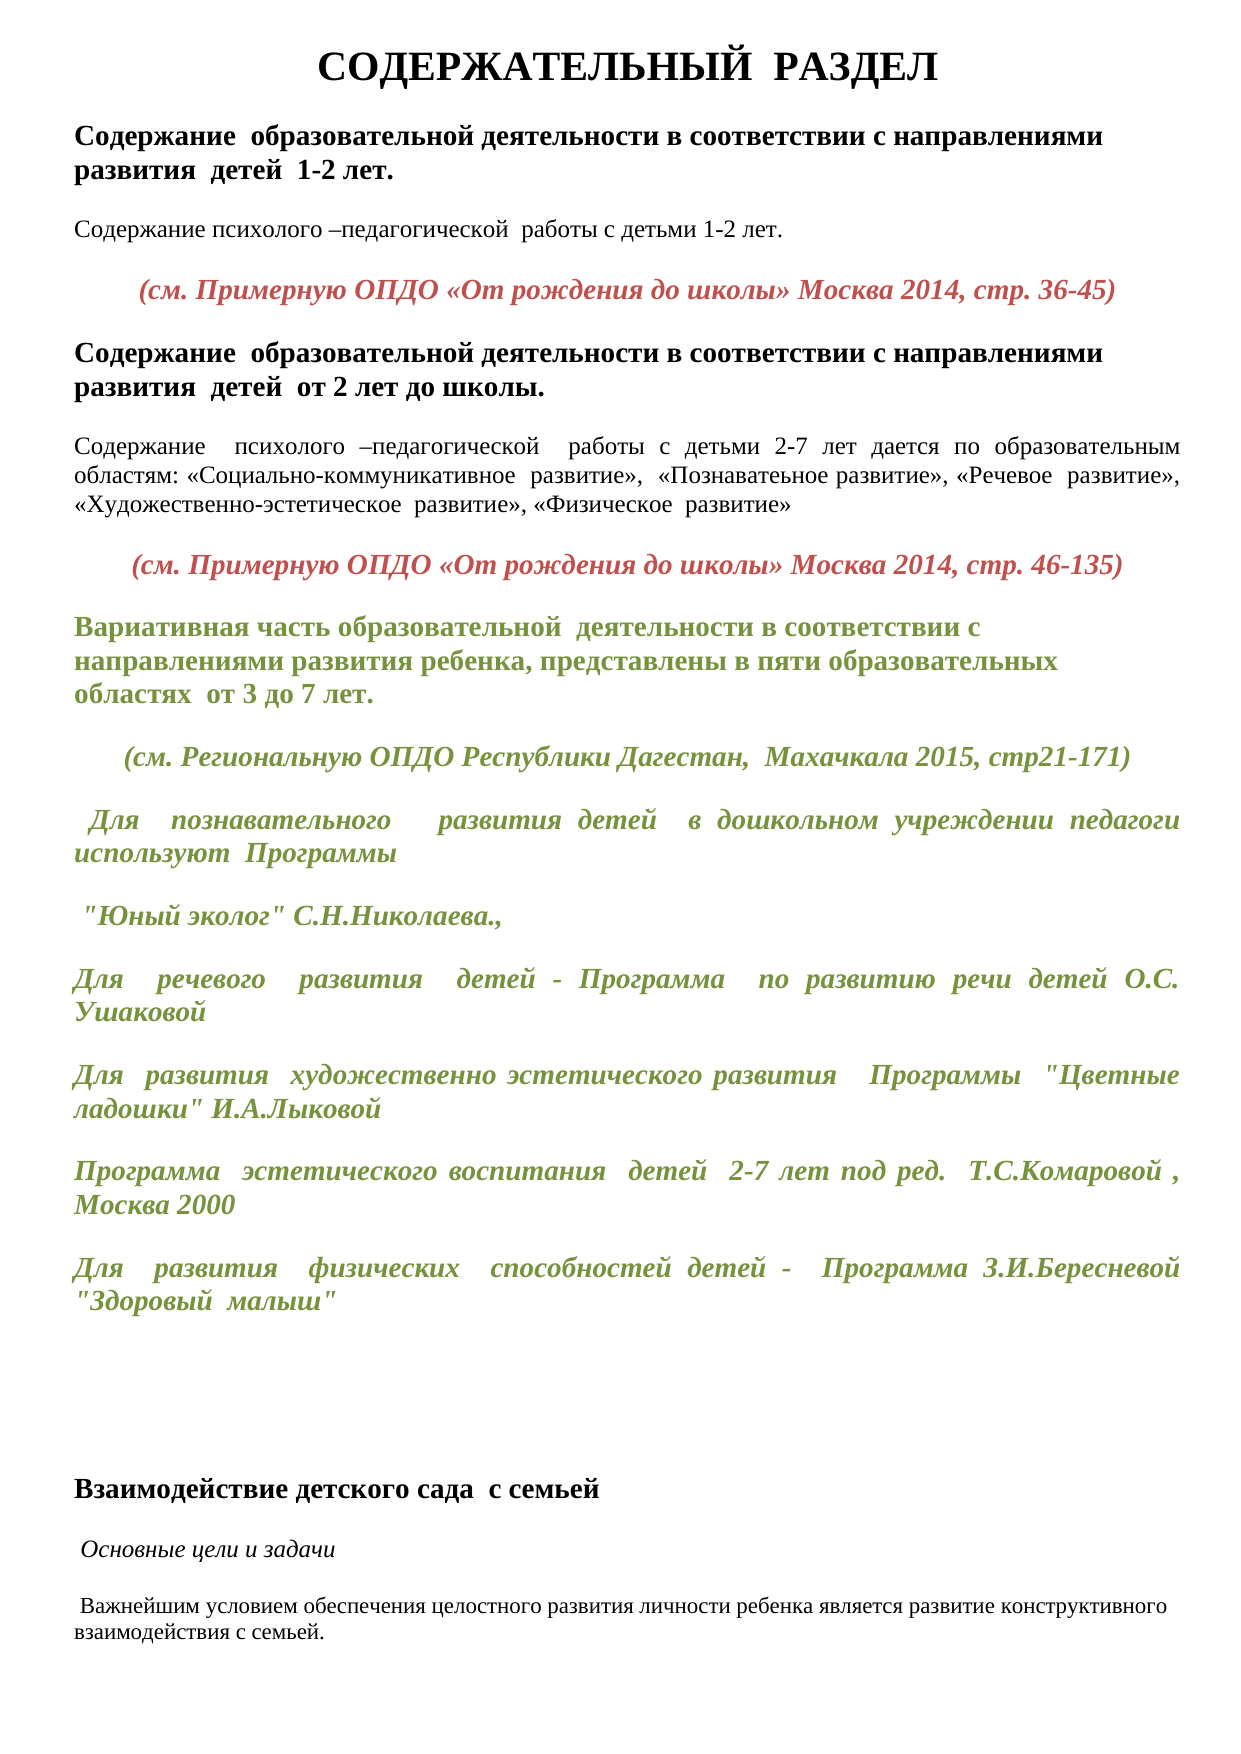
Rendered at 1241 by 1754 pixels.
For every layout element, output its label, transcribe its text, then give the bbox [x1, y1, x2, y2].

text Программа эстетического воспитания детей 2-7 лет под ред. Т.С.Комаровой , Москва 2000 [74, 1153, 1181, 1221]
text Взаимодействие детского сада с семьей [74, 1471, 1181, 1505]
text Содержание образовательной деятельности в соответствии с направлениями развития детей от 2 лет до школы. [74, 335, 1181, 402]
text Основные цели и задачи [74, 1534, 1181, 1563]
text Для развития физических способностей детей - Программа З.И.Бересневой "Здоровый малыш" [74, 1250, 1181, 1317]
text Содержание образовательной деятельности в соответствии с направлениями развития детей 1-2 лет. [74, 118, 1181, 185]
text Для речевого развития детей - Программа по развитию речи детей О.С. Ушаковой [74, 961, 1181, 1028]
text Важнейшим условием обеспечения целостного развития личности ребенка является развитие конструктивного взаимодействия с семьей. [74, 1592, 1181, 1645]
text Содержание психолого –педагогической работы с детьми 2-7 лет дается по образовательным областям: «Социально-коммуникативное развитие», «Познаватеьное развитие», «Речевое развитие», «Художественно-эстетическое развитие», «Физическое развитие» [74, 431, 1181, 518]
text Вариативная часть образовательной деятельности в соответствии с направлениями развития ребенка, представлены в пяти образовательных областях от 3 до 7 лет. [74, 609, 1181, 710]
text Для развития художественно эстетического развития Программы "Цветные ладошки" И.А.Лыковой [74, 1057, 1181, 1124]
text "Юный эколог" С.Н.Николаева., [74, 898, 1181, 932]
text Содержание психолого –педагогической работы с детьми 1-2 лет. [74, 214, 1181, 243]
text (см. Примерную ОПДО «От рождения до школы» Москва 2014, стр. 36-45) [74, 272, 1181, 306]
text СОДЕРЖАТЕЛЬНЫЙ РАЗДЕЛ [74, 41, 1181, 89]
text Для познавательного развития детей в дошкольном учреждении педагоги используют Программы [74, 802, 1181, 869]
text (см. Региональную ОПДО Республики Дагестан, Махачкала 2015, стр21-171) [74, 739, 1181, 773]
text (см. Примерную ОПДО «От рождения до школы» Москва 2014, стр. 46-135) [74, 547, 1181, 580]
